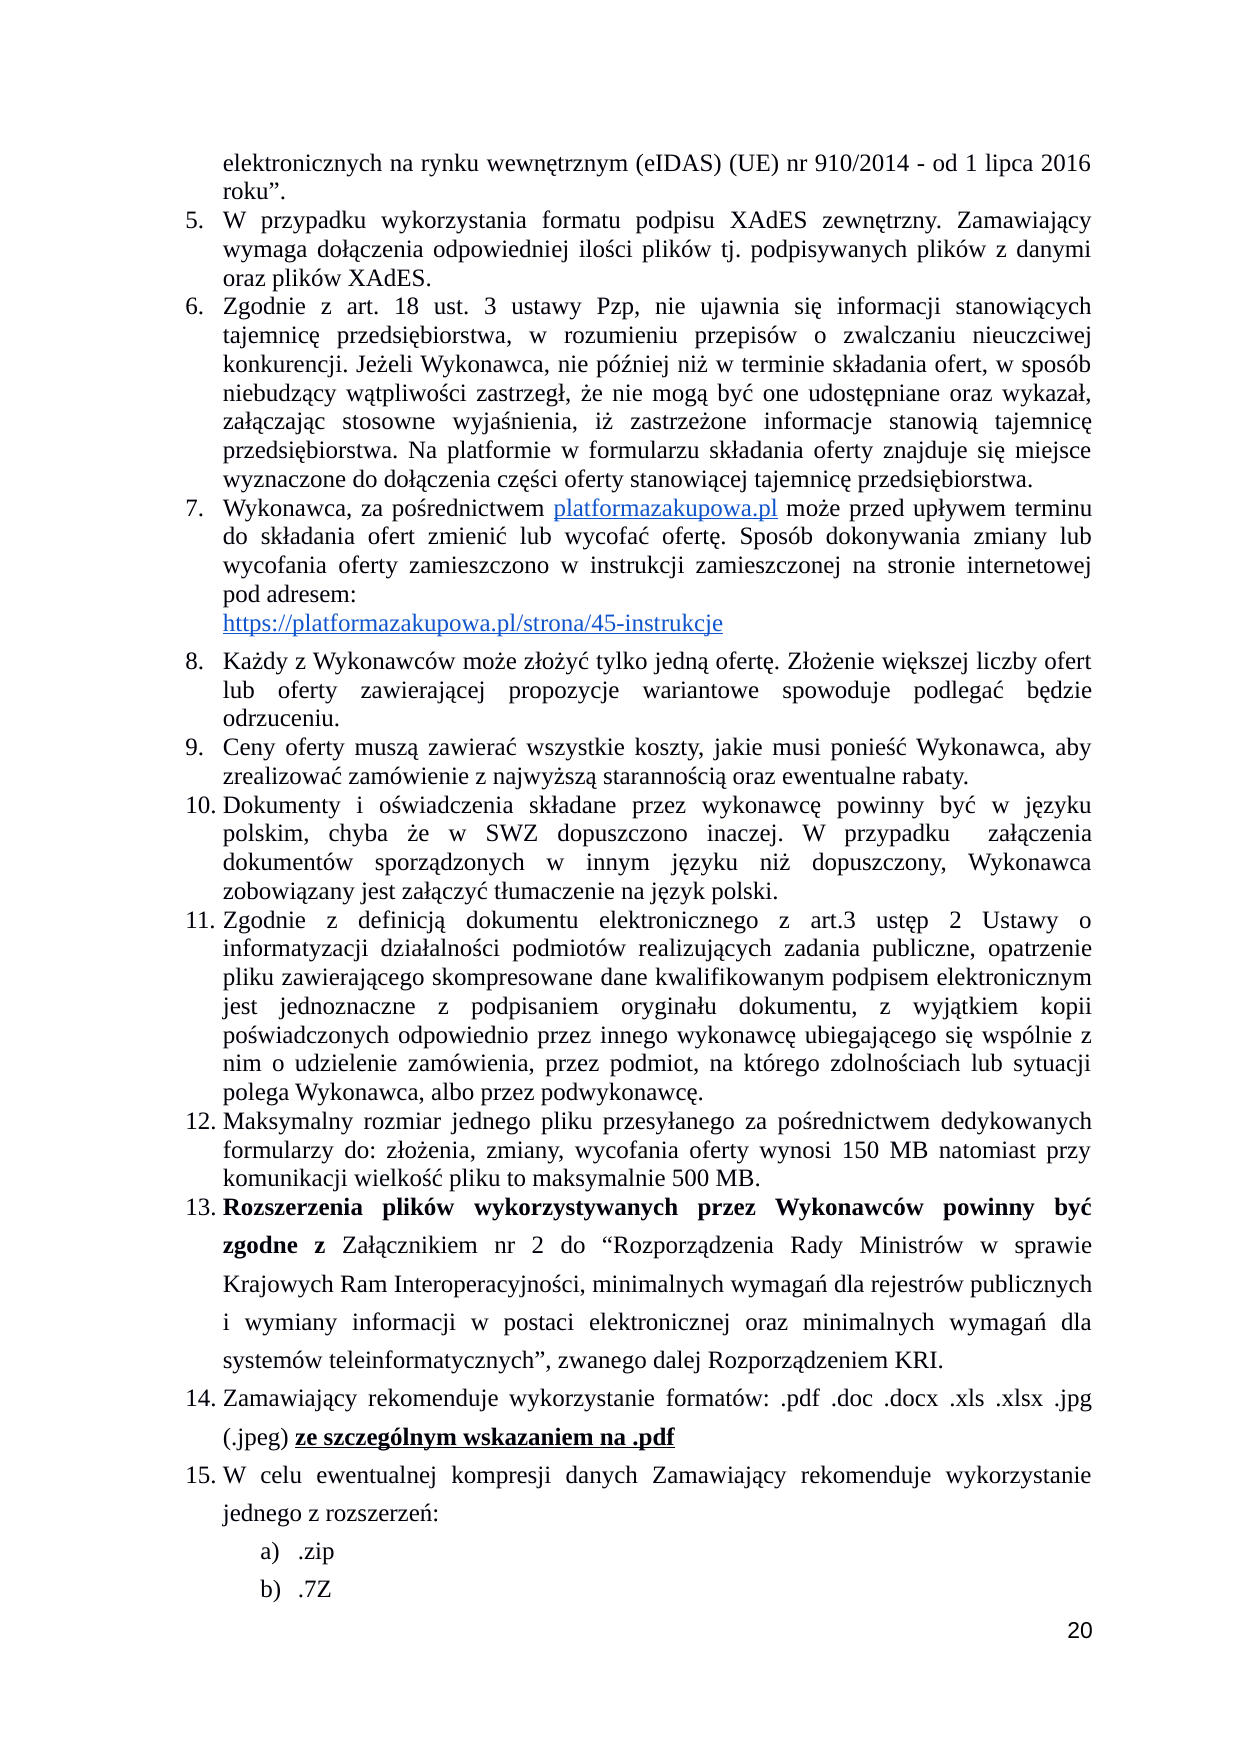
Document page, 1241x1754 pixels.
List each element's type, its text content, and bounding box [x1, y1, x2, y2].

list Ceny oferty muszą zawierać wszystkie koszty, jakie musi ponieść Wykonawca, aby zrealizować zamówienie z najwyższą starannością oraz ewentualne rabaty. [185, 732, 1092, 790]
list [185, 148, 1092, 205]
list Wykonawca, za pośrednictwem platformazakupowa.pl może przed upływem terminu do składania ofert zmienić lub wycofać ofertę. Sposób dokonywania zmiany lub wycofania oferty zamieszczono w instrukcji zamieszczonej na stronie internetowej pod adresem: [185, 493, 1092, 608]
list Maksymalny rozmiar jednego pliku przesyłanego za pośrednictwem dedykowanych formularzy do: złożenia, zmiany, wycofania oferty wynosi 150 MB natomiast przy komunikacji wielkość pliku to maksymalnie 500 MB. [185, 1106, 1092, 1192]
list Zgodnie z definicją dokumentu elektronicznego z art.3 ustęp 2 Ustawy o informatyzacji działalności podmiotów realizujących zadania publiczne, opatrzenie pliku zawierającego skompresowane dane kwalifikowanym podpisem elektronicznym jest jednoznaczne z podpisaniem oryginału dokumentu, z wyjątkiem kopii poświadczonych odpowiednio przez innego wykonawcę ubiegającego się wspólnie z nim o udzielenie zamówienia, przez podmiot, na którego zdolnościach lub sytuacji polega Wykonawca, albo przez podwykonawcę. [185, 905, 1092, 1106]
text https://platformazakupowa.pl/strona/45-instrukcje [223, 608, 1092, 636]
list Zamawiający rekomenduje wykorzystanie formatów: .pdf .doc .docx .xls .xlsx .jpg (.jpeg) ze szczególnym wskazaniem na .pdf [185, 1383, 1092, 1450]
list W celu ewentualnej kompresji danych Zamawiający rekomenduje wykorzystanie jednego z rozszerzeń: [185, 1460, 1092, 1527]
list .7Z [260, 1574, 1092, 1603]
list Każdy z Wykonawców może złożyć tylko jedną ofertę. Złożenie większej liczby ofert lub oferty zawierającej propozycje wariantowe spowoduje podlegać będzie odrzuceniu. [185, 646, 1092, 732]
list Rozszerzenia plików wykorzystywanych przez Wykonawców powinny być zgodne z Załącznikiem nr 2 do “Rozporządzenia Rady Ministrów w sprawie Krajowych Ram Interoperacyjności, minimalnych wymagań dla rejestrów publicznych i wymiany informacji w postaci elektronicznej oraz minimalnych wymagań dla systemów teleinformatycznych”, zwanego dalej Rozporządzeniem KRI. [185, 1192, 1092, 1374]
list .zip [260, 1536, 1092, 1565]
list Dokumenty i oświadczenia składane przez wykonawcę powinny być w języku polskim, chyba że w SWZ dopuszczono inaczej. W przypadku załączenia dokumentów sporządzonych w innym języku niż dopuszczony, Wykonawca zobowiązany jest załączyć tłumaczenie na język polski. [185, 790, 1092, 905]
list Zgodnie z art. 18 ust. 3 ustawy Pzp, nie ujawnia się informacji stanowiących tajemnicę przedsiębiorstwa, w rozumieniu przepisów o zwalczaniu nieuczciwej konkurencji. Jeżeli Wykonawca, nie później niż w terminie składania ofert, w sposób niebudzący wątpliwości zastrzegł, że nie mogą być one udostępniane oraz wykazał, załączając stosowne wyjaśnienia, iż zastrzeżone informacje stanowią tajemnicę przedsiębiorstwa. Na platformie w formularzu składania oferty znajduje się miejsce wyznaczone do dołączenia części oferty stanowiącej tajemnicę przedsiębiorstwa. [185, 291, 1092, 493]
list W przypadku wykorzystania formatu podpisu XAdES zewnętrzny. Zamawiający wymaga dołączenia odpowiedniej ilości plików tj. podpisywanych plików z danymi oraz plików XAdES. [185, 205, 1092, 291]
